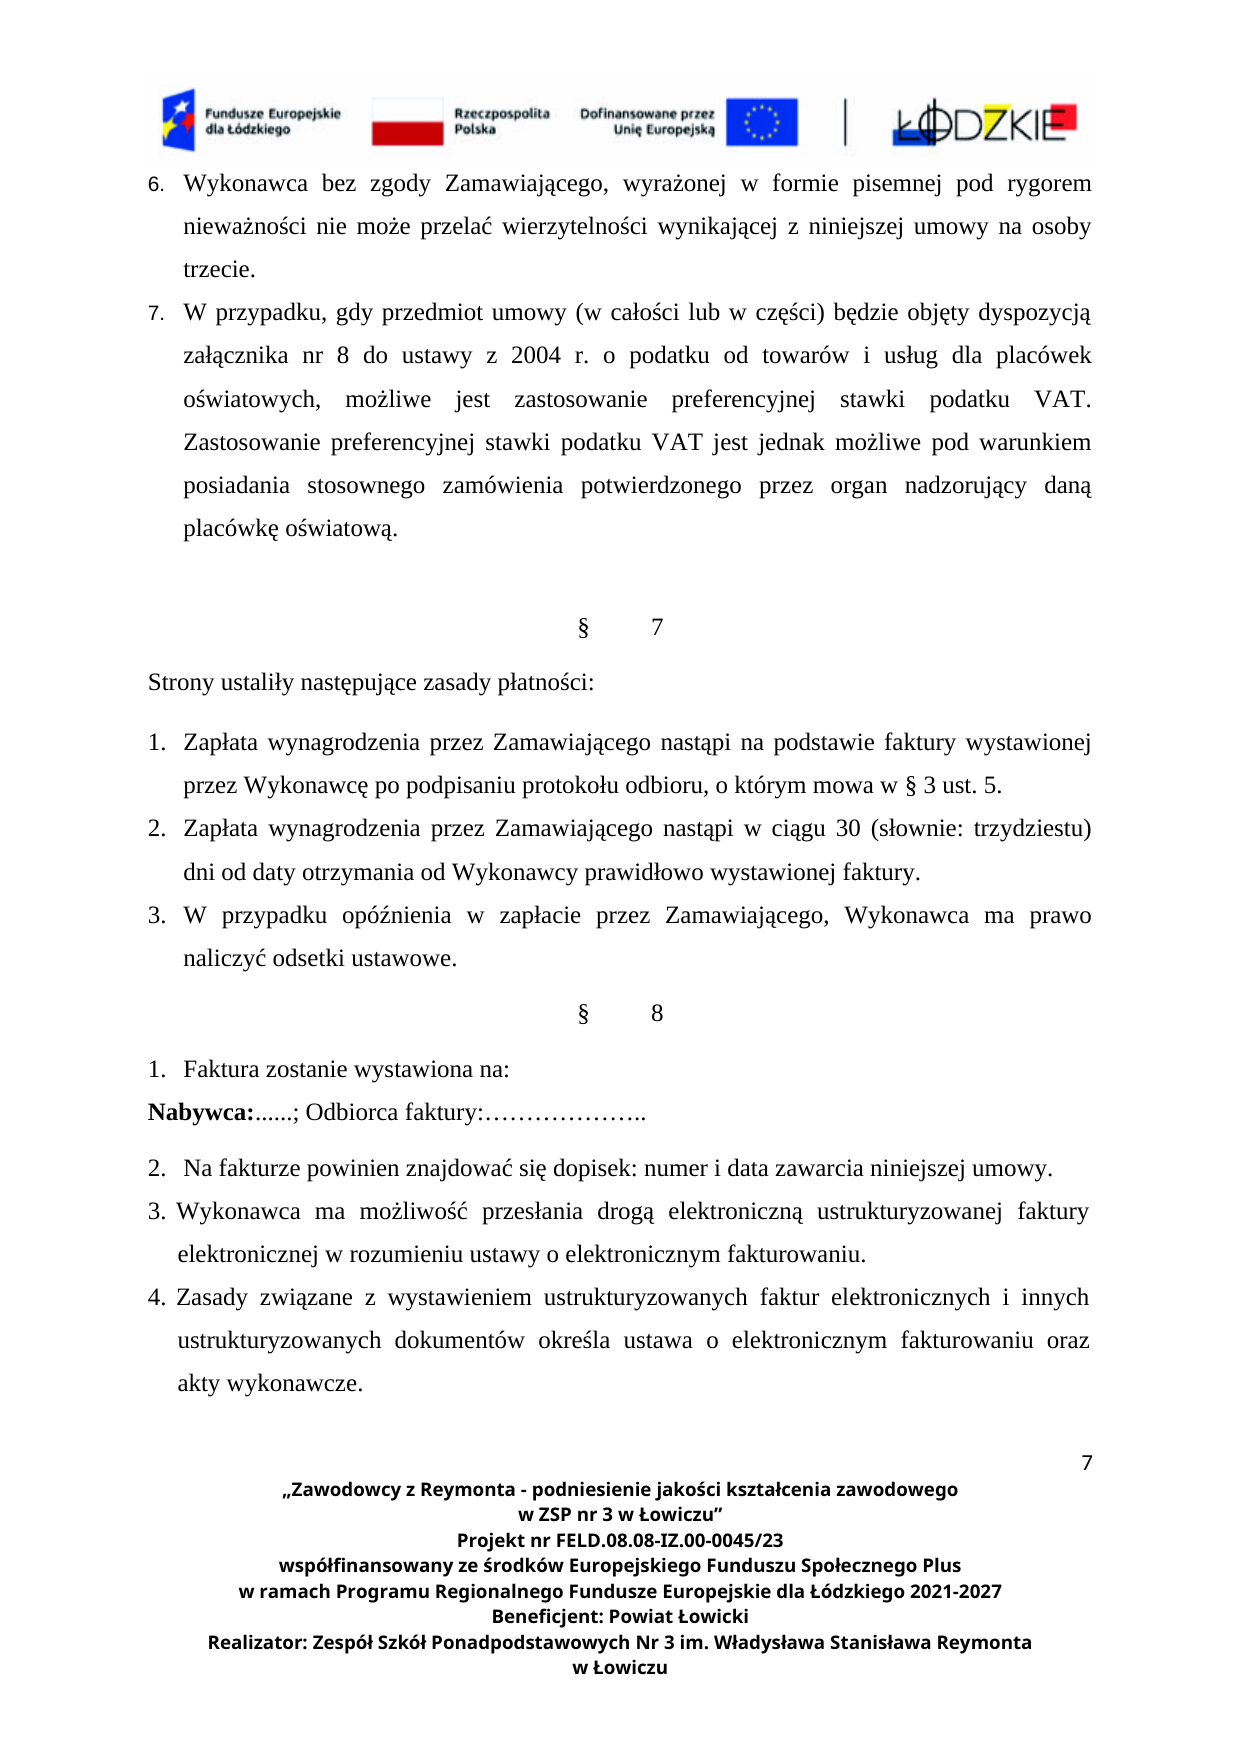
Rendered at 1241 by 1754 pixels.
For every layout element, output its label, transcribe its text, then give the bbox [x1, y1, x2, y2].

text Nabywca:......; Odbiorca faktury:……………….. [148, 1097, 1092, 1126]
text 8 [148, 998, 1092, 1027]
list W przypadku, gdy przedmiot umowy (w całości lub w części) będzie objęty dyspozycją załącznika nr 8 do ustawy z 2004 r. o podatku od towarów i usług dla placówek oświatowych, możliwe jest zastosowanie preferencyjnej stawki podatku VAT. Zastosowanie preferencyjnej stawki podatku VAT jest jednak możliwe pod warunkiem posiadania stosownego zamówienia potwierdzonego przez organ nadzorujący daną placówkę oświatową. [148, 297, 1092, 542]
list Zasady związane z wystawieniem ustrukturyzowanych faktur elektronicznych i innych ustrukturyzowanych dokumentów określa ustawa o elektronicznym fakturowaniu oraz akty wykonawcze. [148, 1282, 1090, 1397]
picture [147, 73, 1093, 168]
text Strony ustaliły następujące zasady płatności: [148, 667, 1092, 696]
list Na fakturze powinien znajdować się dopisek: numer i data zawarcia niniejszej umowy. [148, 1153, 1092, 1182]
list Wykonawca ma możliwość przesłania drogą elektroniczną ustrukturyzowanej faktury elektronicznej w rozumieniu ustawy o elektronicznym fakturowaniu. [148, 1196, 1090, 1268]
text 7 [148, 612, 1092, 641]
list W przypadku opóźnienia w zapłacie przez Zamawiającego, Wykonawca ma prawo naliczyć odsetki ustawowe. [148, 900, 1092, 972]
list Zapłata wynagrodzenia przez Zamawiającego nastąpi w ciągu 30 (słownie: trzydziestu) dni od daty otrzymania od Wykonawcy prawidłowo wystawionej faktury. [148, 813, 1092, 885]
list Zapłata wynagrodzenia przez Zamawiającego nastąpi na podstawie faktury wystawionej przez Wykonawcę po podpisaniu protokołu odbioru, o którym mowa w 3 ust. 5. [148, 727, 1092, 799]
list Faktura zostanie wystawiona na: [148, 1054, 1092, 1083]
list Wykonawca bez zgody Zamawiającego, wyrażonej w formie pisemnej pod rygorem nieważności nie może przelać wierzytelności wynikającej z niniejszej umowy na osoby trzecie. [148, 168, 1092, 283]
